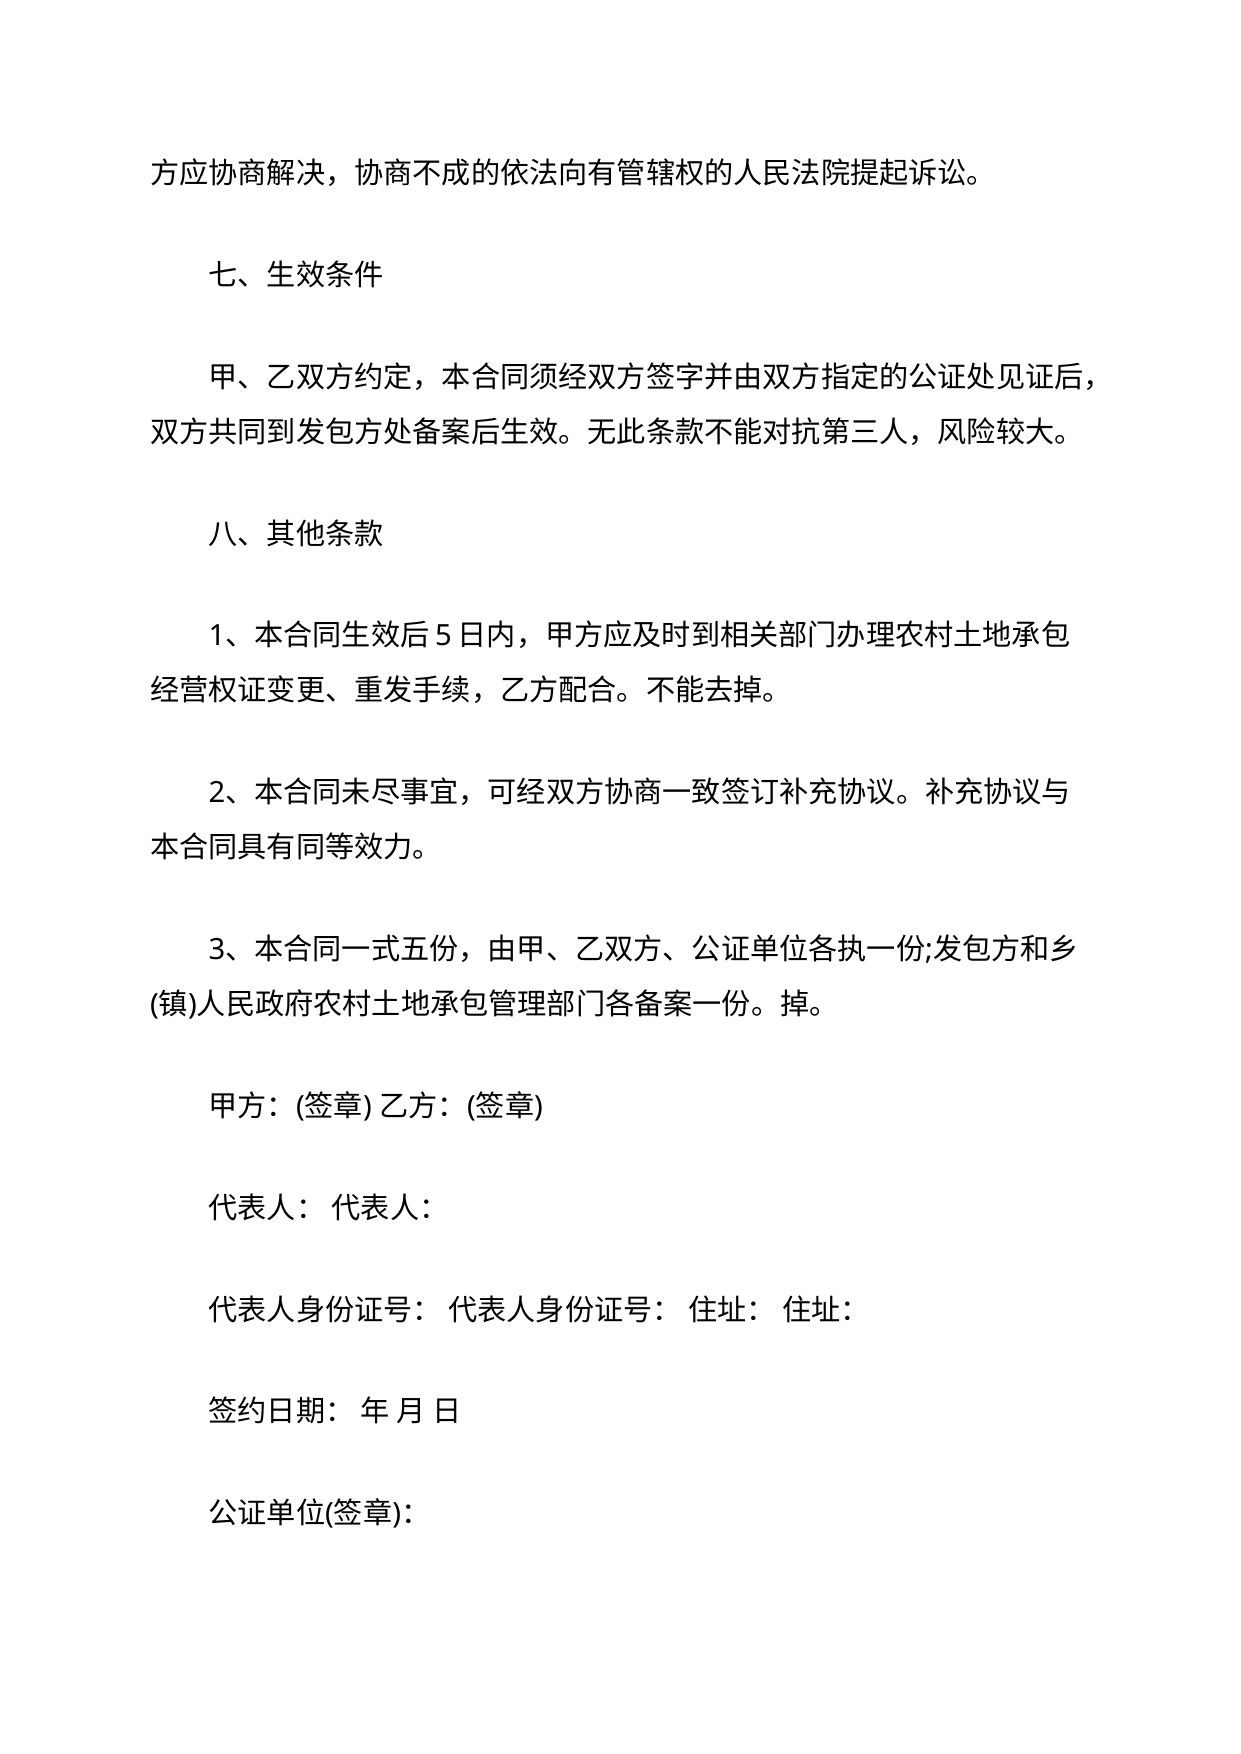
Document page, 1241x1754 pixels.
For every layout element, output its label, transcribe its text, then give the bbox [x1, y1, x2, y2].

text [150, 150, 1090, 192]
text 七、生效条件 [150, 252, 1090, 294]
text 1、本合同生效后5日内，甲方应及时到相关部门办理农村土地承包经营权证变更、重发手续，乙方配合。不能去掉。 [150, 612, 1090, 709]
text 代表人身份证号： 代表人身份证号： 住址： 住址： [150, 1286, 1090, 1328]
text 2、本合同未尽事宜，可经双方协商一致签订补充协议。补充协议与本合同具有同等效力。 [150, 769, 1090, 866]
text 甲、乙双方约定，本合同须经双方签字并由双方指定的公证处见证后，双方共同到发包方处备案后生效。无此条款不能对抗第三人，风险较大。 [150, 353, 1090, 451]
text 签约日期： 年 月 日 [150, 1388, 1090, 1430]
text 八、其他条款 [150, 510, 1090, 552]
text 3、本合同一式五份，由甲、乙双方、公证单位各执一份;发包方和乡(镇)人民政府农村土地承包管理部门各备案一份。掉。 [150, 926, 1090, 1023]
text 公证单位(签章)： [150, 1490, 1090, 1532]
text 甲方：(签章) 乙方：(签章) [150, 1082, 1090, 1125]
text 代表人： 代表人： [150, 1184, 1090, 1227]
